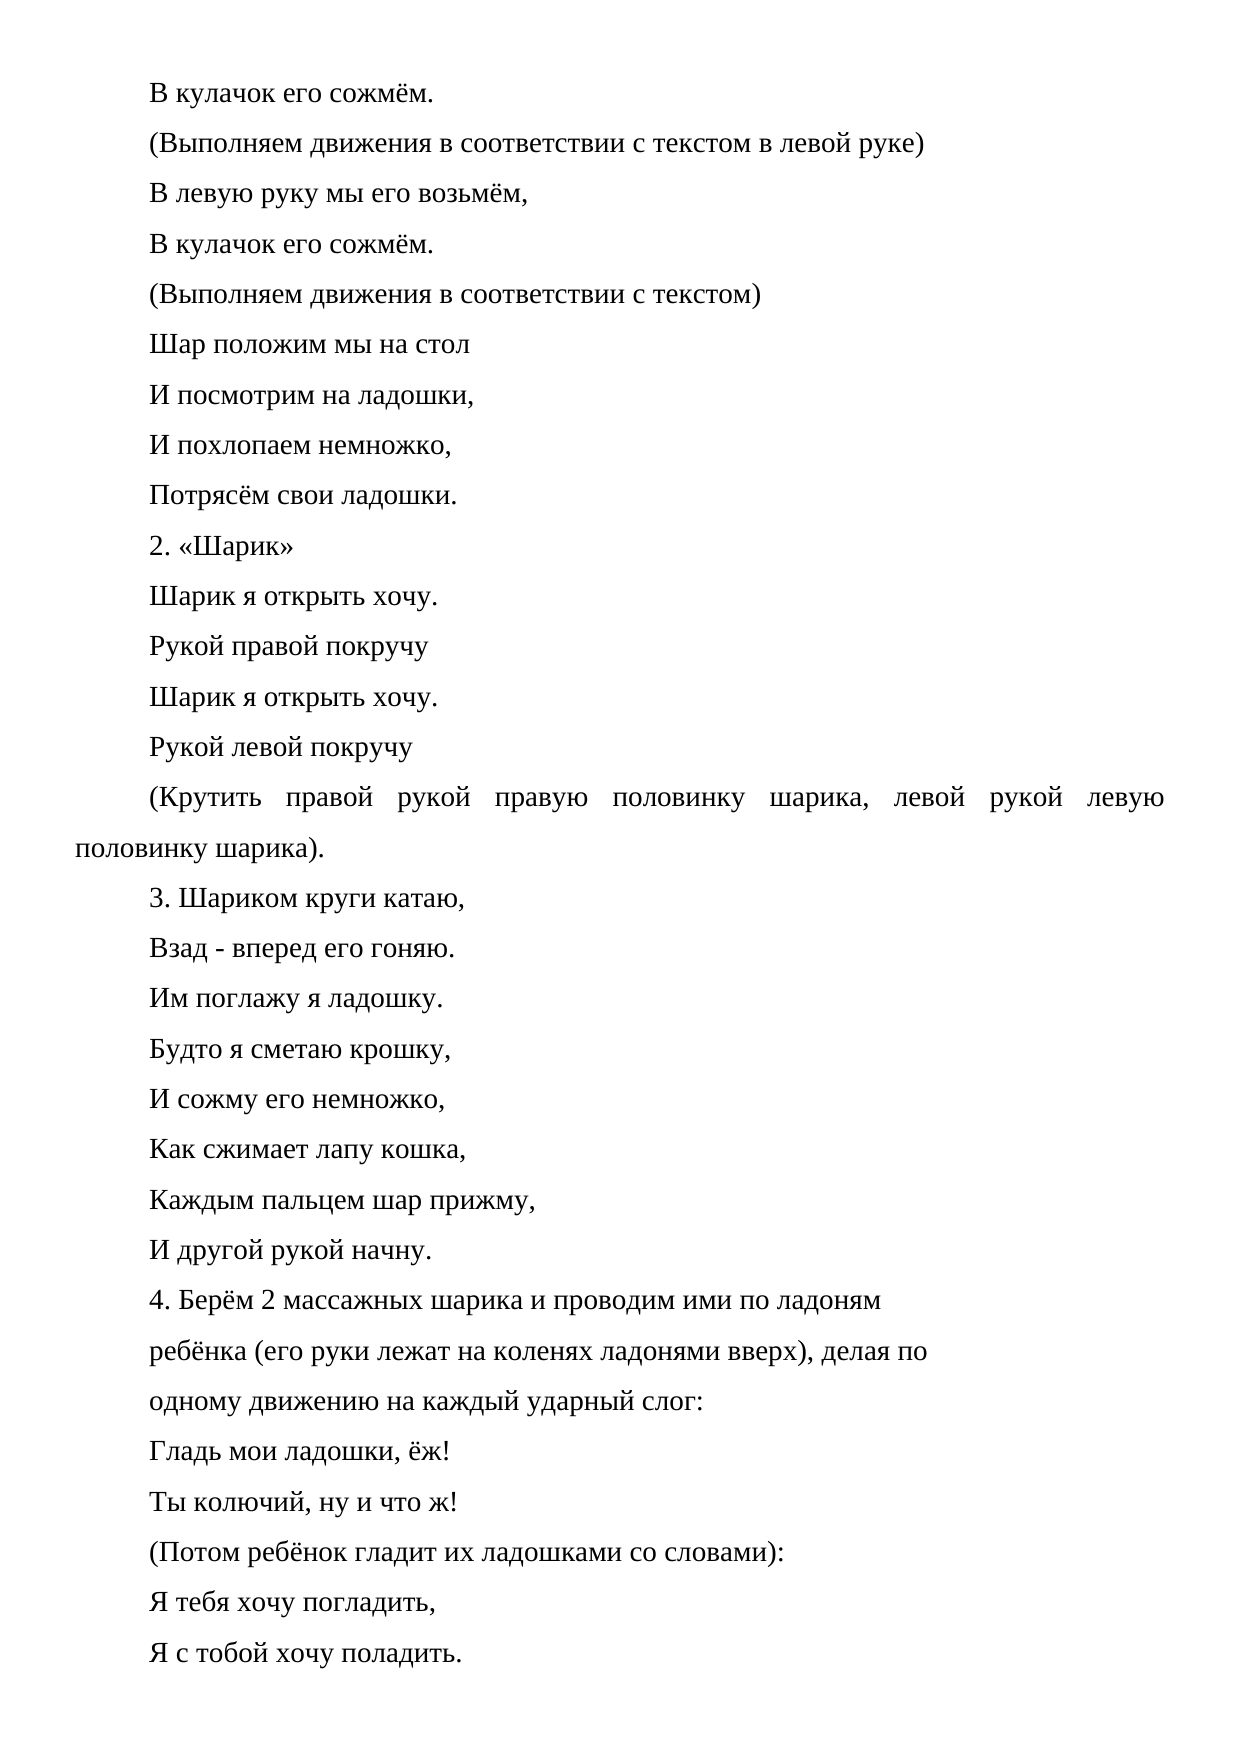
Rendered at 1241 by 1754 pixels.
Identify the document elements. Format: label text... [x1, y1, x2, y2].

text Им поглажу я ладошку. [75, 981, 1165, 1014]
text И похлопаем немножко, [75, 427, 1165, 461]
text Шарик я открыть хочу. [75, 578, 1165, 612]
text (Потом ребёнок гладит их ладошками со словами): [75, 1534, 1165, 1568]
text Каждым пальцем шар прижму, [75, 1182, 1165, 1215]
text (Выполняем движения в соответствии c текстом) [75, 276, 1165, 310]
text 3. Шариком круги катаю, [75, 880, 1165, 913]
text (Выполняем движения в соответствии c текстом в левой руке) [75, 125, 1165, 159]
text Потрясём свои ладошки. [75, 477, 1165, 511]
text Шар положим мы на стол [75, 327, 1165, 360]
text Рукой правой покручу [75, 628, 1165, 662]
text Как сжимает лапу кошка, [75, 1132, 1165, 1165]
text И сожму его немножко, [75, 1081, 1165, 1115]
text Я тебя хочу погладить, [75, 1584, 1165, 1618]
text ребёнка (его руки лежат на коленях ладонями вверх), делая по [75, 1333, 1165, 1366]
text Будто я сметаю крошку, [75, 1031, 1165, 1064]
text (Крутить правой рукой правую половинку шарика, левой рукой левую половинку шарика). [75, 779, 1165, 863]
text В левую руку мы его возьмём, [75, 176, 1165, 209]
text Рукой левой покручу [75, 729, 1165, 763]
text И посмотрим на ладошки, [75, 377, 1165, 410]
text Шарик я открыть хочу. [75, 679, 1165, 712]
text Я с тобой хочу поладить. [75, 1635, 1165, 1668]
text 4. Берём 2 массажных шарика и проводим ими по ладоням [75, 1282, 1165, 1316]
text одному движению на каждый ударный слог: [75, 1383, 1165, 1417]
text И другой рукой начну. [75, 1232, 1165, 1266]
text Взад - вперед его гоняю. [75, 930, 1165, 964]
text В кулачок его сожмём. [75, 75, 1165, 108]
text Ты колючий, ну и что ж! [75, 1484, 1165, 1517]
text 2. «Шарик» [75, 528, 1165, 561]
text В кулачок его сожмём. [75, 226, 1165, 259]
text Гладь мои ладошки, ёж! [75, 1433, 1165, 1467]
